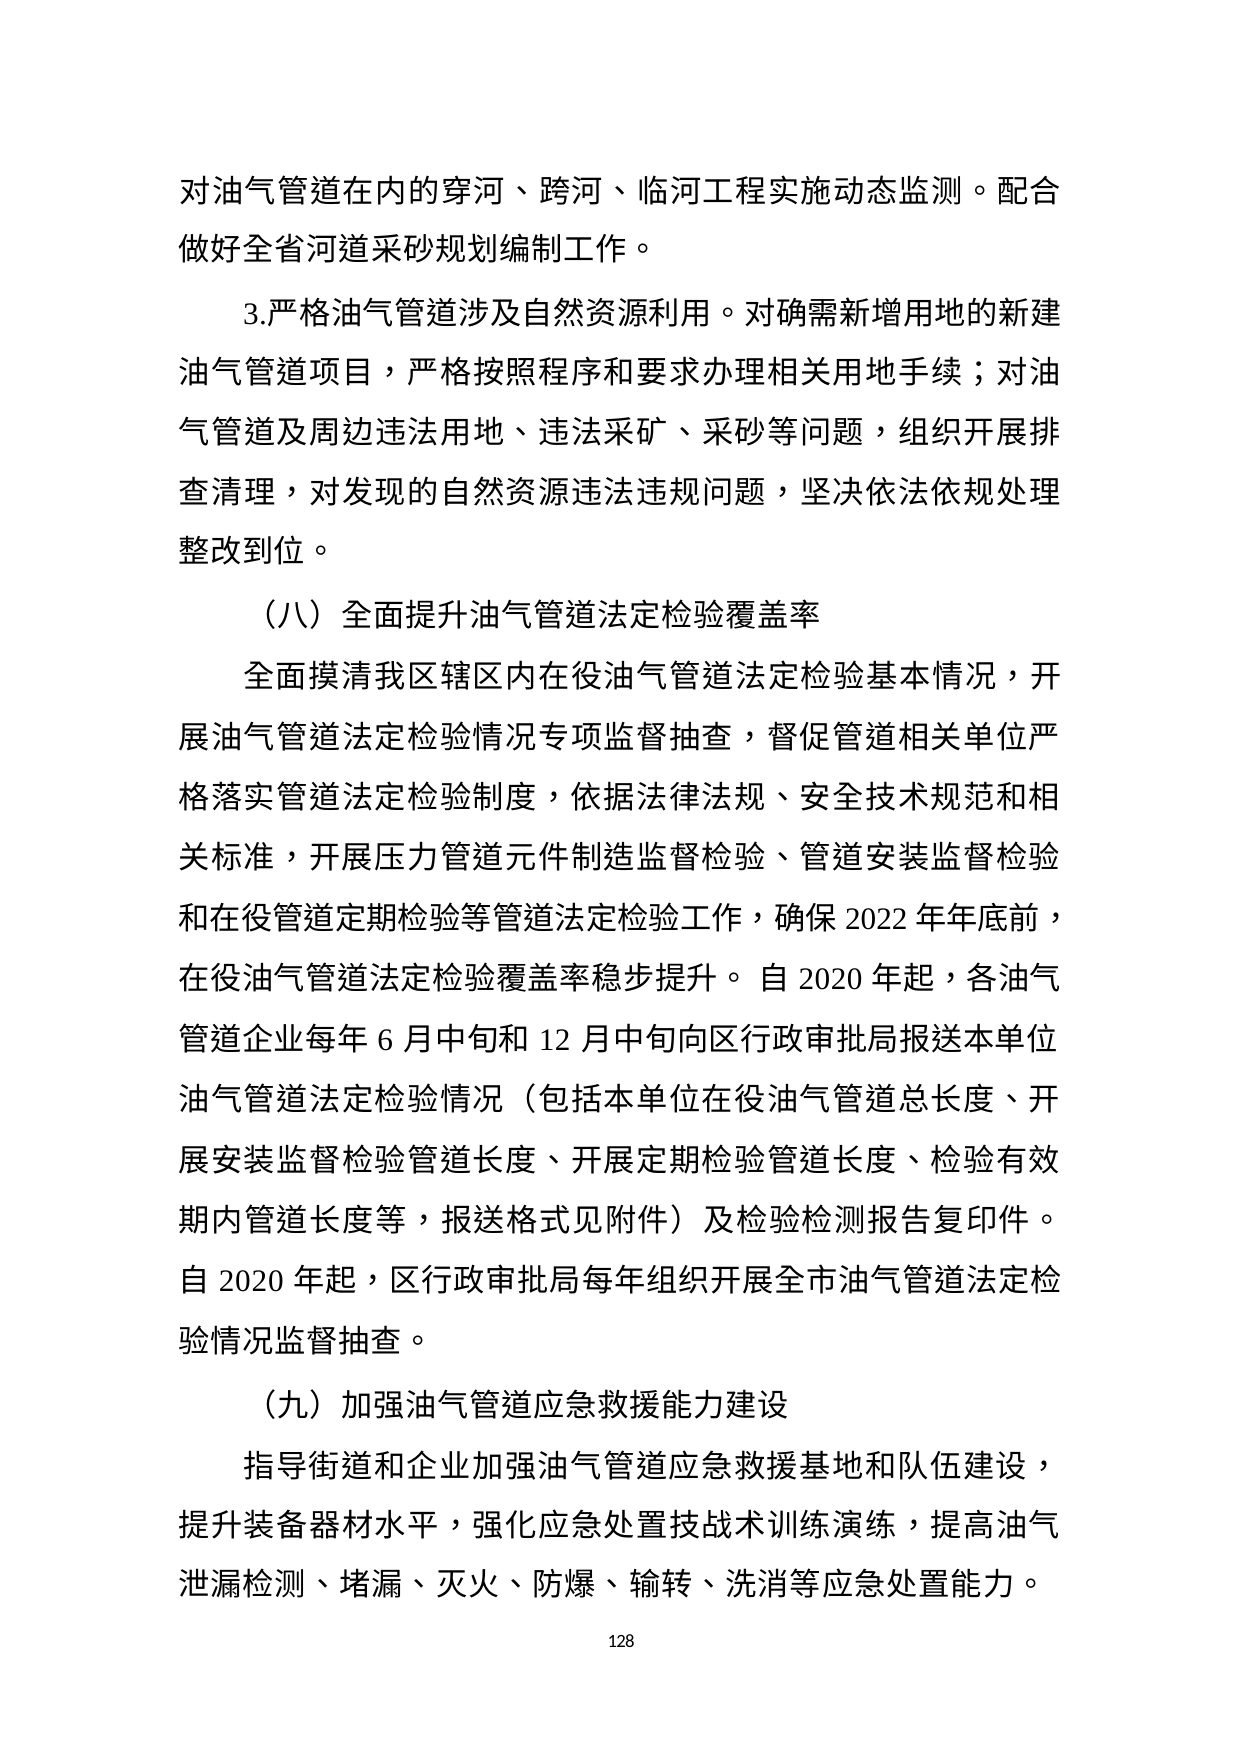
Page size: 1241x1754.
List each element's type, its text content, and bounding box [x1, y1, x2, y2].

text 全面摸清我区辖区内在役油气管道法定检验基本情况，开 展油气管道法定检验情况专项监督抽查，督促管道相关单位严 格落实管道法定检验制度，依据法律法规、安全技术规范和相 关标准，开展压力管道元件制造监督检验、管道安装监督检验 和在役管道定期检验等管道法定检验工作，确保 2022 年年底前， 在役油气管道法定检验覆盖率稳步提升。 自 2020 年起，各油气 管道企业每年 6 月中旬和 12 月中旬向区行政审批局报送本单位 油气管道法定检验情况（包括本单位在役油气管道总长度、开 展安装监督检验管道长度、开展定期检验管道长度、检验有效 期内管道长度等，报送格式见附件）及检验检测报告复印件。 自 2020 年起，区行政审批局每年组织开展全市油气管道法定检 验情况监督抽查。 [178, 654, 1071, 1361]
text 3.严格油气管道涉及自然资源利用。对确需新增用地的新建 油气管道项目，严格按照程序和要求办理相关用地手续；对油 气管道及周边违法用地、违法采矿、采砂等问题，组织开展排 查清理，对发现的自然资源违法违规问题，坚决依法依规处理 整改到位。 [178, 291, 1063, 572]
text （九）加强油气管道应急救援能力建设 [246, 1384, 1071, 1424]
text （八）全面提升油气管道法定检验覆盖率 [246, 594, 1071, 634]
text 指导街道和企业加强油气管道应急救援基地和队伍建设， 提升装备器材水平，强化应急处置技战术训练演练，提高油气 泄漏检测、堵漏、灭火、防爆、输转、洗消等应急处置能力。 [178, 1444, 1063, 1605]
text 对油气管道在内的穿河、跨河、临河工程实施动态监测。配合 做好全省河道采砂规划编制工作。 [178, 169, 1063, 270]
